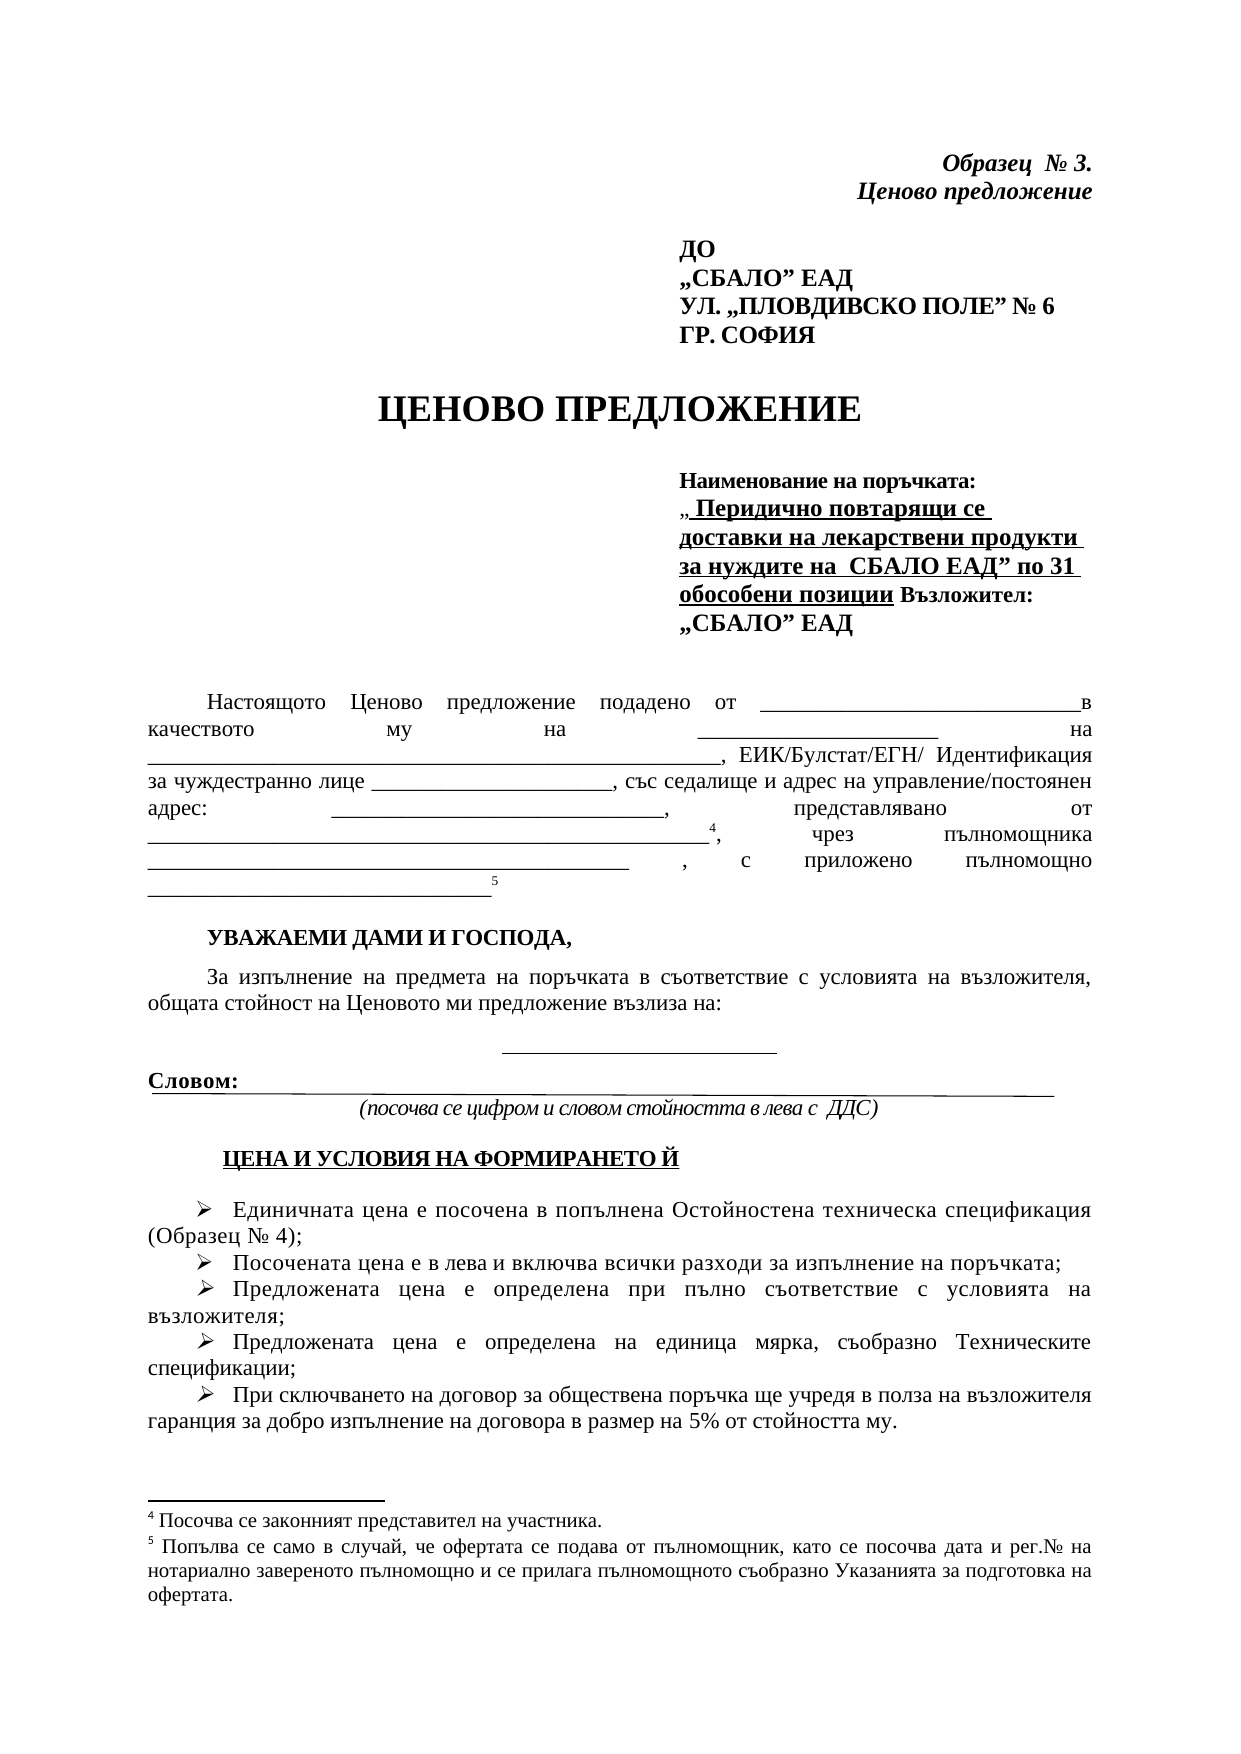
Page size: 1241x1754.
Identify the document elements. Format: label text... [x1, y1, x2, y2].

text УЛ. „ПЛОВДИВСКО ПОЛЕ” № 6 [679, 291, 1093, 320]
text За изпълнение на предмета на поръчката в съответствие с условията на възложителя, общата стойност на Ценовото ми предложение възлиза на: [148, 963, 1093, 1016]
text Уважаеми ДАМИ И господа, [148, 924, 1093, 951]
list Предложената цена е определена при пълно съответствие с условията на възложителя; [148, 1275, 1093, 1328]
text „СБАЛО” ЕАД [679, 263, 1093, 291]
list Посочената цена е в лева и включва всички разходи за изпълнение на поръчката; [148, 1249, 1093, 1275]
text Наименование на поръчката: „ Перидично повтарящи се доставки на лекарствени продукти за нуждите на СБАЛО ЕАД” по 31 обособени позиции Възложител: „СБАЛО” ЕАД [679, 467, 1093, 637]
text ЦЕНОВО ПРЕДЛОЖЕНИЕ [148, 386, 1093, 429]
list Единичната цена е посочена в попълнена Остойностена техническа спецификация (Образец № 4); [148, 1196, 1093, 1249]
text Настоящото Ценово предложение подадено от ____________________________в качеството му на _____________________ на __________________________________________________, ЕИК/Булстат/ЕГН/ Идентификация за чуждестранно лице _____________________, със седалище и адрес на управление/постоянен адрес: _____________________________, представлявано от _________________________________________________, чрез пълномощника __________________________________________ , с приложено пълномощно ______________________________ [148, 688, 1093, 899]
text Ценово предложение [148, 176, 1093, 205]
text Словом: [148, 1067, 1093, 1093]
list Предложената цена е определена на единица мярка, съобразно Техническите спецификации; [148, 1328, 1093, 1381]
text ДО [679, 234, 1093, 263]
text ЦЕНА И УСЛОВИЯ НА ФОРМИРАНЕТО Й [148, 1145, 1093, 1171]
text Образец № 3. [148, 148, 1093, 176]
text (посочва се цифром и словом стойността в лева с ДДС) [148, 1093, 1093, 1120]
list При сключването на договор за обществена поръчка ще учредя в полза на възложителя гаранция за добро изпълнение на договора в размер на 5% от стойността му. [148, 1381, 1093, 1433]
text ГР. СОФИЯ [679, 320, 1093, 349]
